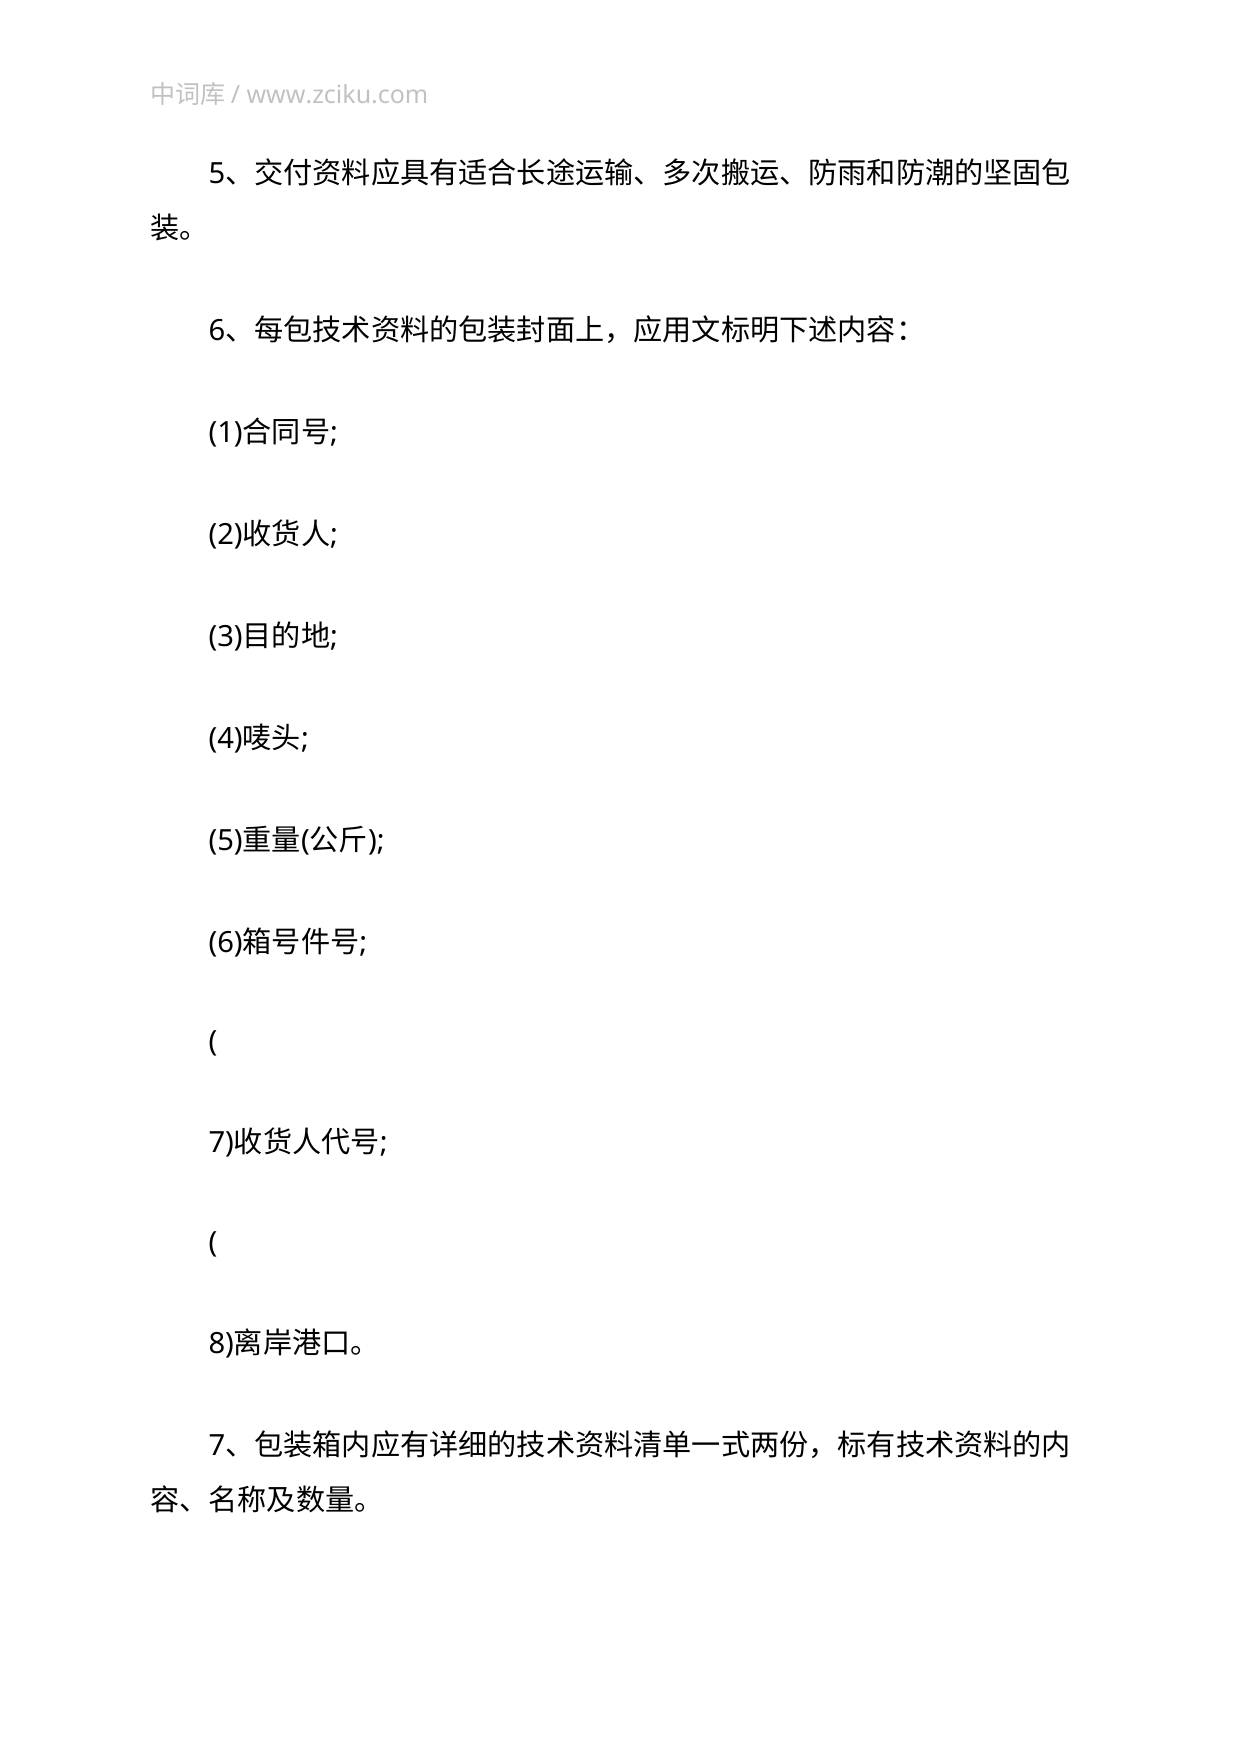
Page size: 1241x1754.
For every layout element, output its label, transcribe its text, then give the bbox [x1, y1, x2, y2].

text ( [150, 1021, 1090, 1060]
text 5、交付资料应具有适合长途运输、多次搬运、防雨和防潮的坚固包装。 [150, 150, 1090, 247]
text 7)收货人代号; [150, 1119, 1090, 1161]
text 8)离岸港口。 [150, 1319, 1090, 1362]
text (4)唛头; [150, 715, 1090, 757]
text (5)重量(公斤); [150, 817, 1090, 859]
text 6、每包技术资料的包装封面上，应用文标明下述内容： [150, 307, 1090, 349]
text (3)目的地; [150, 613, 1090, 655]
text (6)箱号件号; [150, 919, 1090, 961]
text (1)合同号; [150, 409, 1090, 451]
text ( [150, 1221, 1090, 1261]
text (2)收货人; [150, 511, 1090, 553]
text 7、包装箱内应有详细的技术资料清单一式两份，标有技术资料的内容、名称及数量。 [150, 1421, 1090, 1519]
